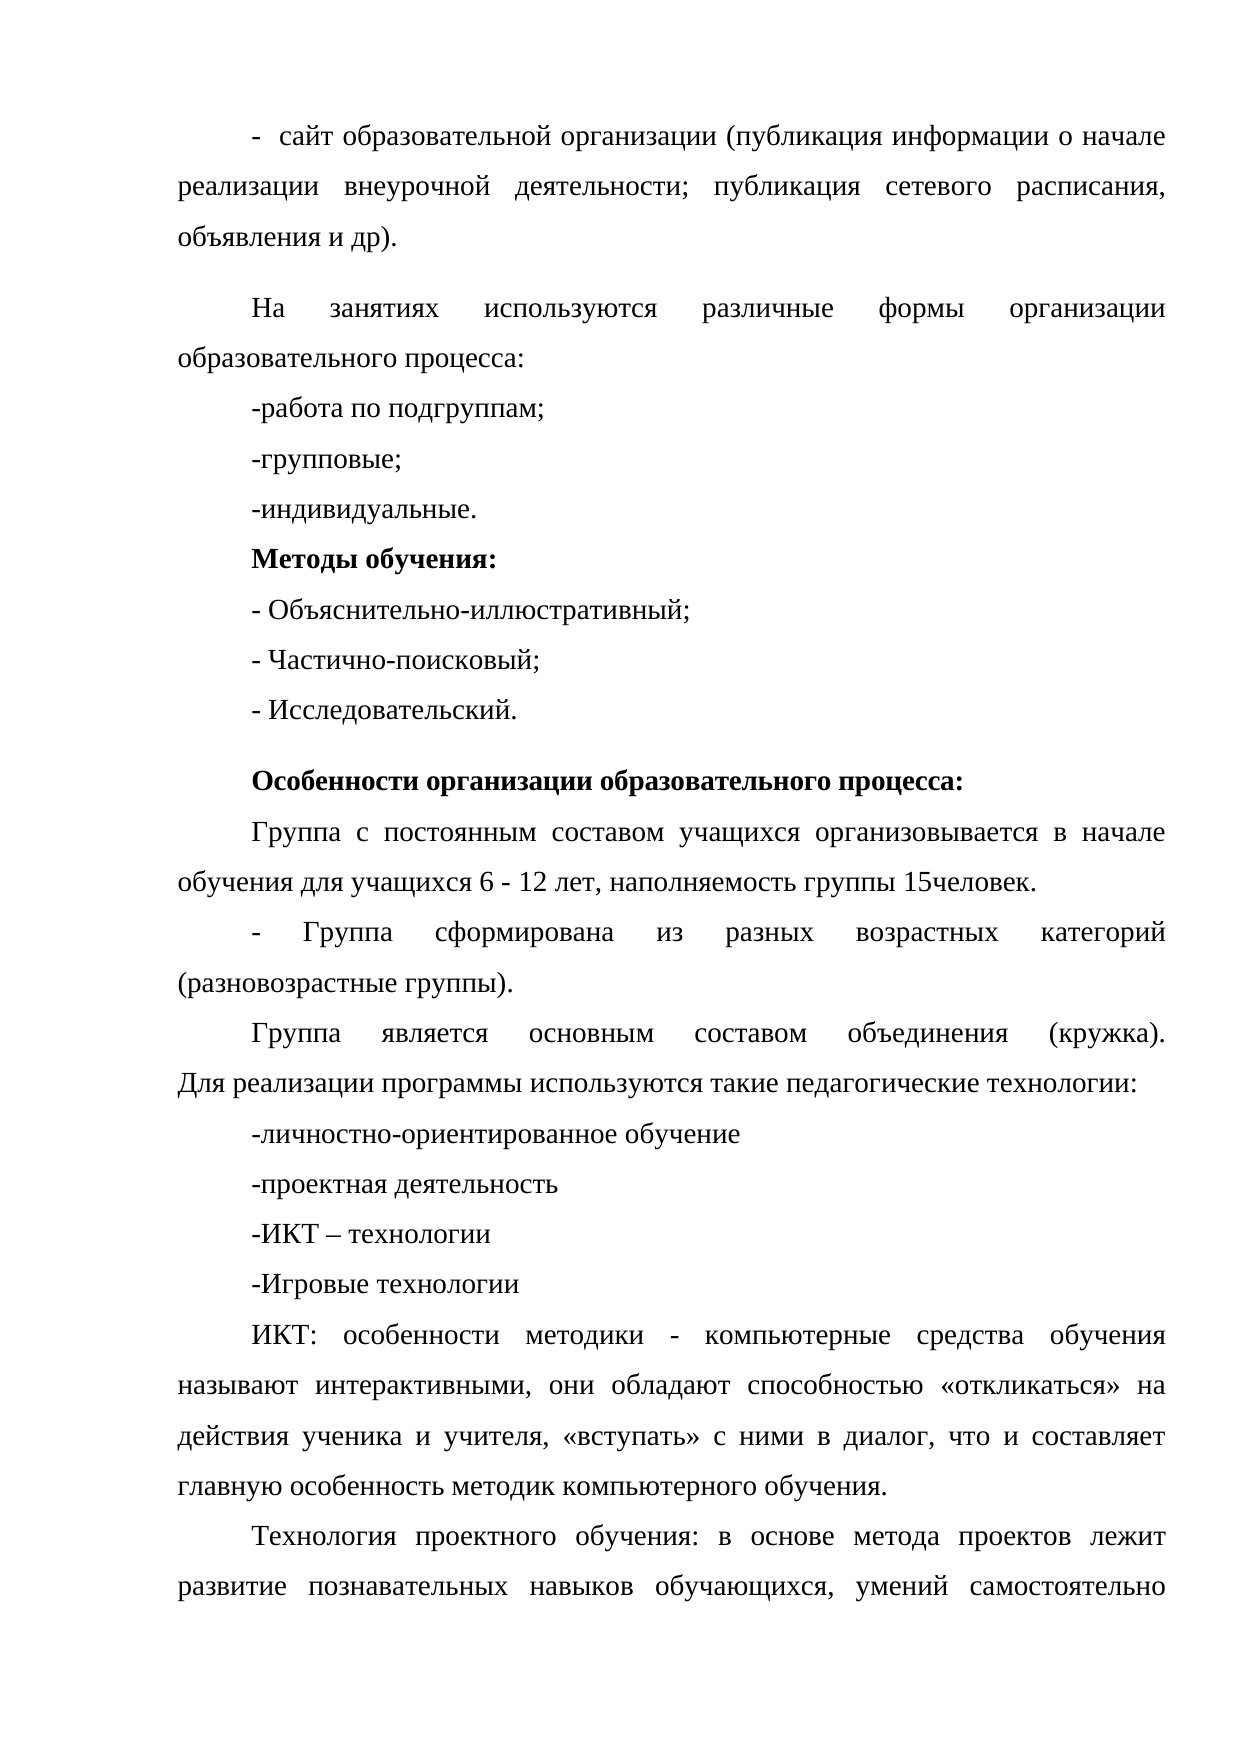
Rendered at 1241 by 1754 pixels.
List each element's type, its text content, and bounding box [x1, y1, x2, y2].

text Методы обучения: [177, 541, 1167, 575]
text -Игровые технологии [177, 1267, 1167, 1300]
text - Группа сформирована из разных возрастных категорий (разновозрастные группы). [177, 914, 1167, 998]
text -ИКТ – технологии [177, 1216, 1167, 1250]
text - Частично-поисковый; [177, 642, 1167, 676]
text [177, 1518, 1167, 1602]
text - сайт образовательной организации (публикация информации о начале реализации внеурочной деятельности; публикация сетевого расписания, объявления и др). [177, 118, 1167, 252]
text Группа является основным составом объединения (кружка). Для реализации программы используются такие педагогические технологии: [177, 1015, 1167, 1099]
text - Объяснительно-иллюстративный; [177, 592, 1167, 625]
text ИКТ: особенности методики - компьютерные средства обучения называют интерактивными, они обладают способностью «откликаться» на действия ученика и учителя, «вступать» с ними в диалог, что и составляет главную особенность методик компьютерного обучения. [177, 1317, 1167, 1501]
text - Исследовательский. [177, 692, 1167, 726]
text Особенности организации образовательного процесса: [177, 763, 1167, 797]
text -групповые; [177, 441, 1167, 474]
text -работа по подгруппам; [177, 391, 1167, 424]
text Группа с постоянным составом учащихся организовывается в начале обучения для учащихся 6 - 12 лет, наполняемость группы 15человек. [177, 814, 1167, 898]
text На занятиях используются различные формы организации образовательного процесса: [177, 290, 1167, 374]
text -личностно-ориентированное обучение [177, 1116, 1167, 1149]
text -проектная деятельность [177, 1166, 1167, 1199]
text -индивидуальные. [177, 491, 1167, 525]
